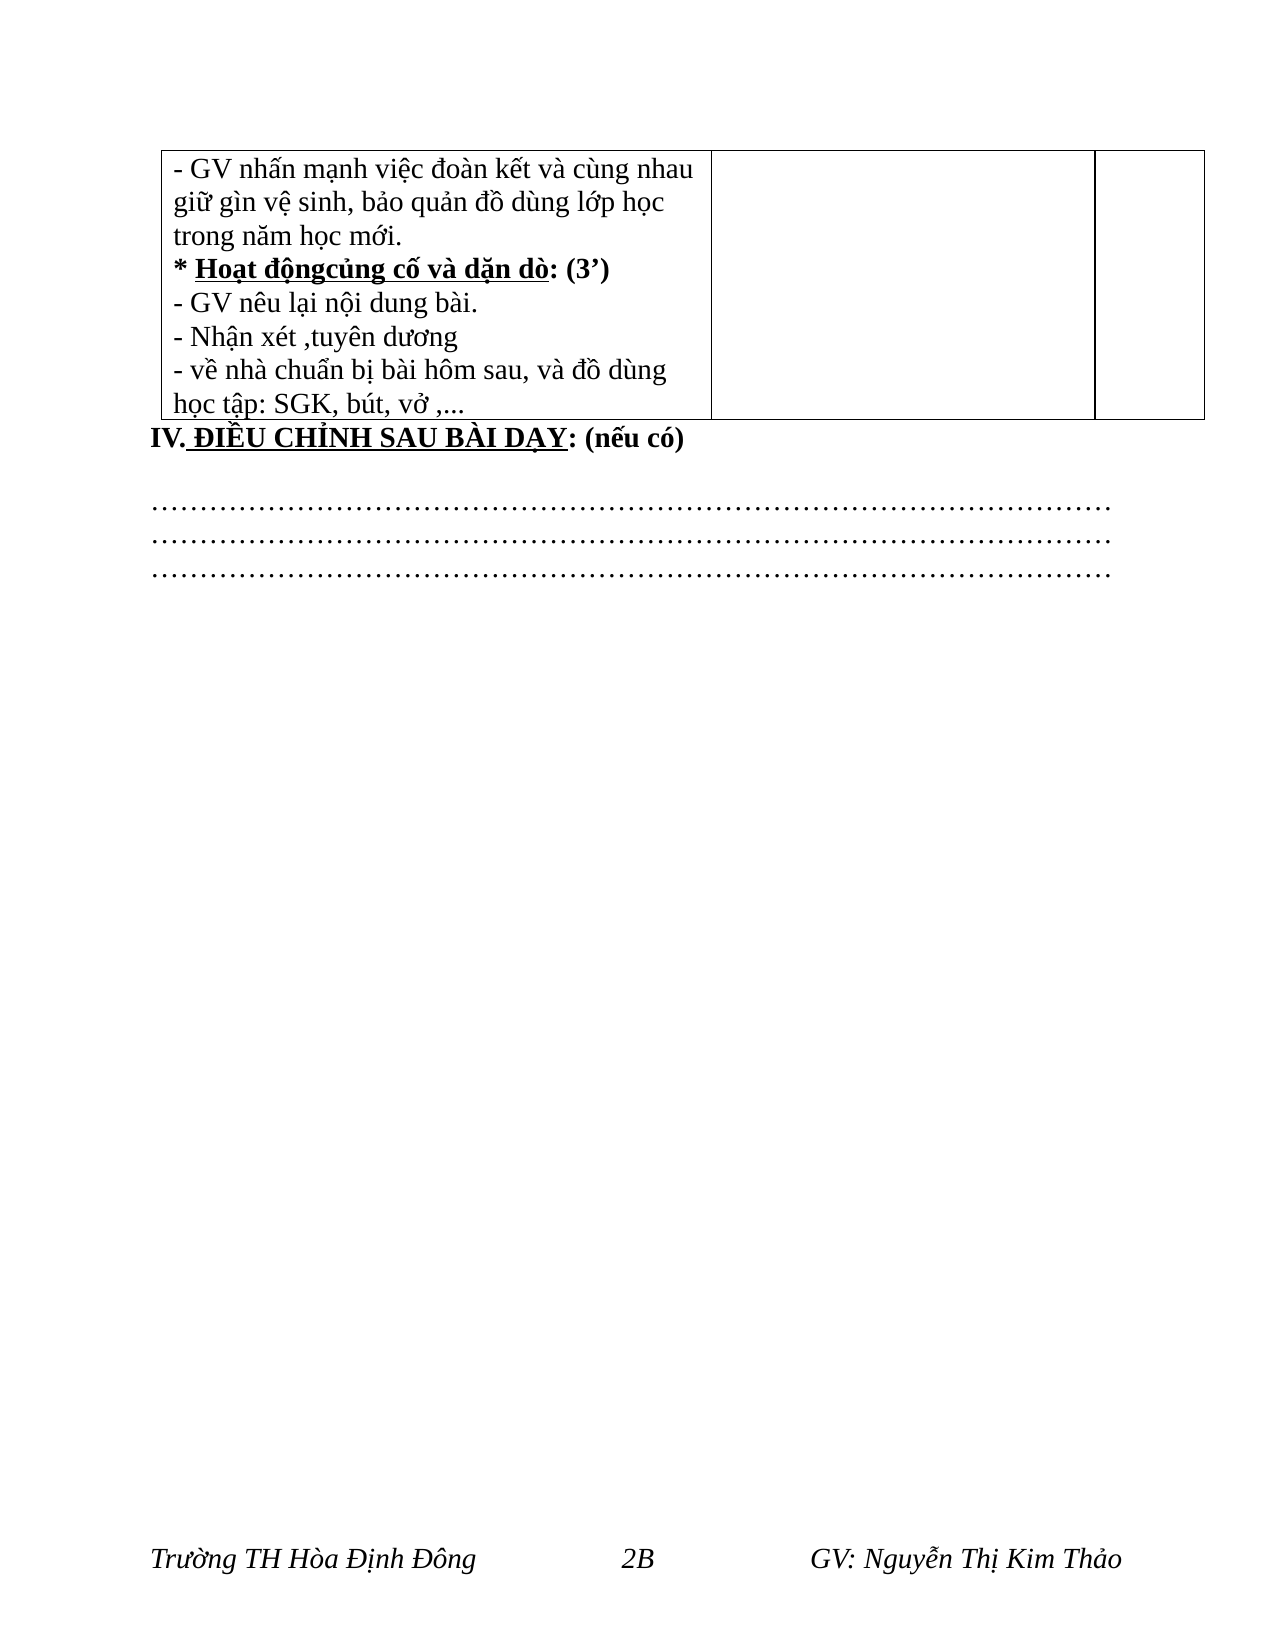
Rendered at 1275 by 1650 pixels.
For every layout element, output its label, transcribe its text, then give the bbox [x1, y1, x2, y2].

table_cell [712, 151, 1094, 419]
table_cell [1096, 151, 1204, 419]
text ……………………………………………………………………………………… [150, 516, 1125, 550]
text ……………………………………………………………………………………… [150, 550, 1125, 583]
text ……………………………………………………………………………………… [150, 483, 1125, 516]
text IV. ĐIỀU CHỈNH SAU BÀI DẠY: (nếu có) [150, 420, 1125, 454]
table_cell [162, 151, 711, 419]
